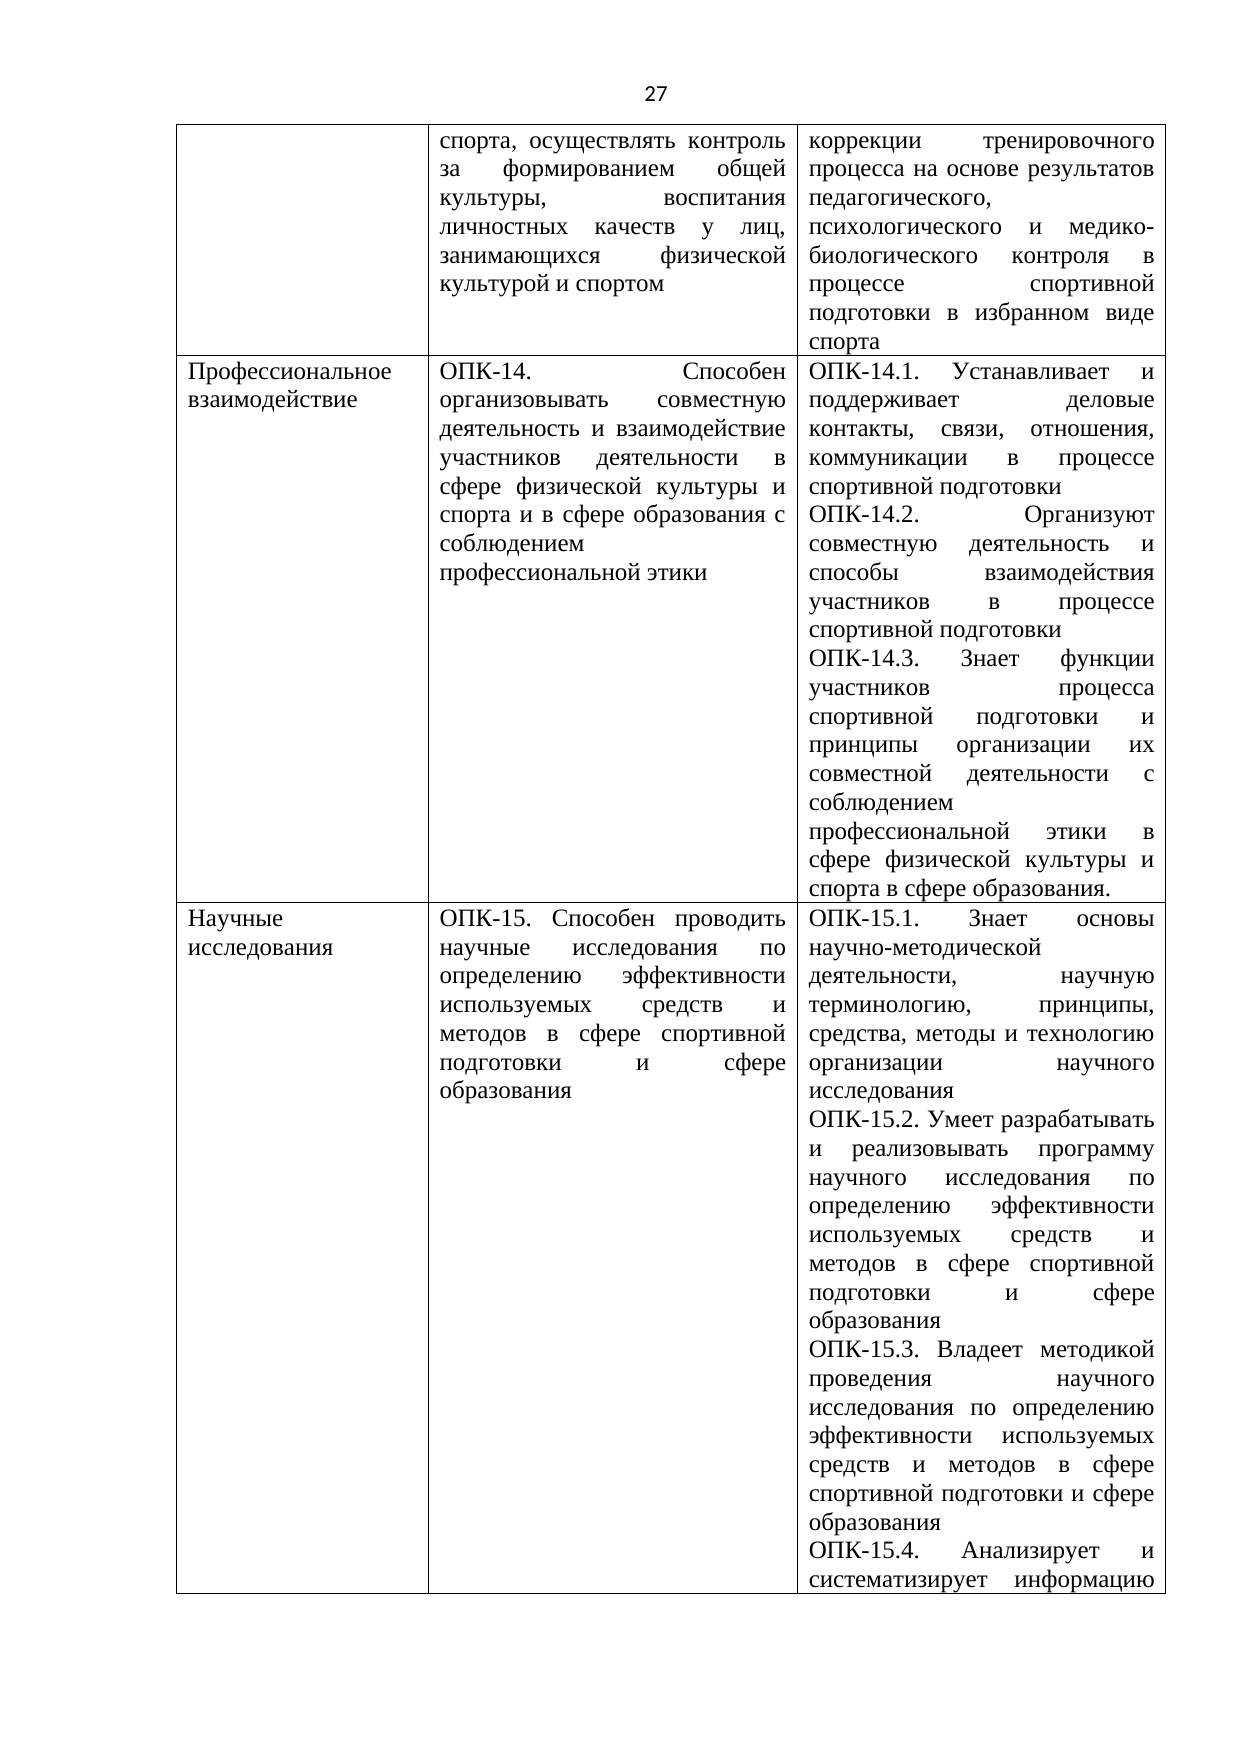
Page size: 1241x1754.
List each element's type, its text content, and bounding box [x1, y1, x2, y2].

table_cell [798, 125, 1165, 355]
table_cell [177, 125, 428, 355]
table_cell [177, 903, 428, 1593]
table_cell ОПК-14. Способен организовывать совместную деятельность и взаимодействие участников деятельности в сфере физической культуры и спорта и в сфере образования с соблюдением профессиональной этики [429, 356, 797, 902]
table_cell ОПК-14.1. Устанавливает и поддерживает деловые контакты, связи, отношения, коммуникации в процессе спортивной подготовки ОПК-14.2. Организуют совместную деятельность и способы взаимодействия участников в процессе спортивной подготовки ОПК-14.3. Знает функции участников процесса спортивной подготовки и принципы организации их совместной деятельности с соблюдением профессиональной этики в сфере физической культуры и спорта в сфере образования. [798, 356, 1165, 902]
table_cell Профессиональное взаимодействие [177, 356, 428, 902]
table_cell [798, 903, 1165, 1593]
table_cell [429, 125, 797, 355]
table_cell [429, 903, 797, 1593]
